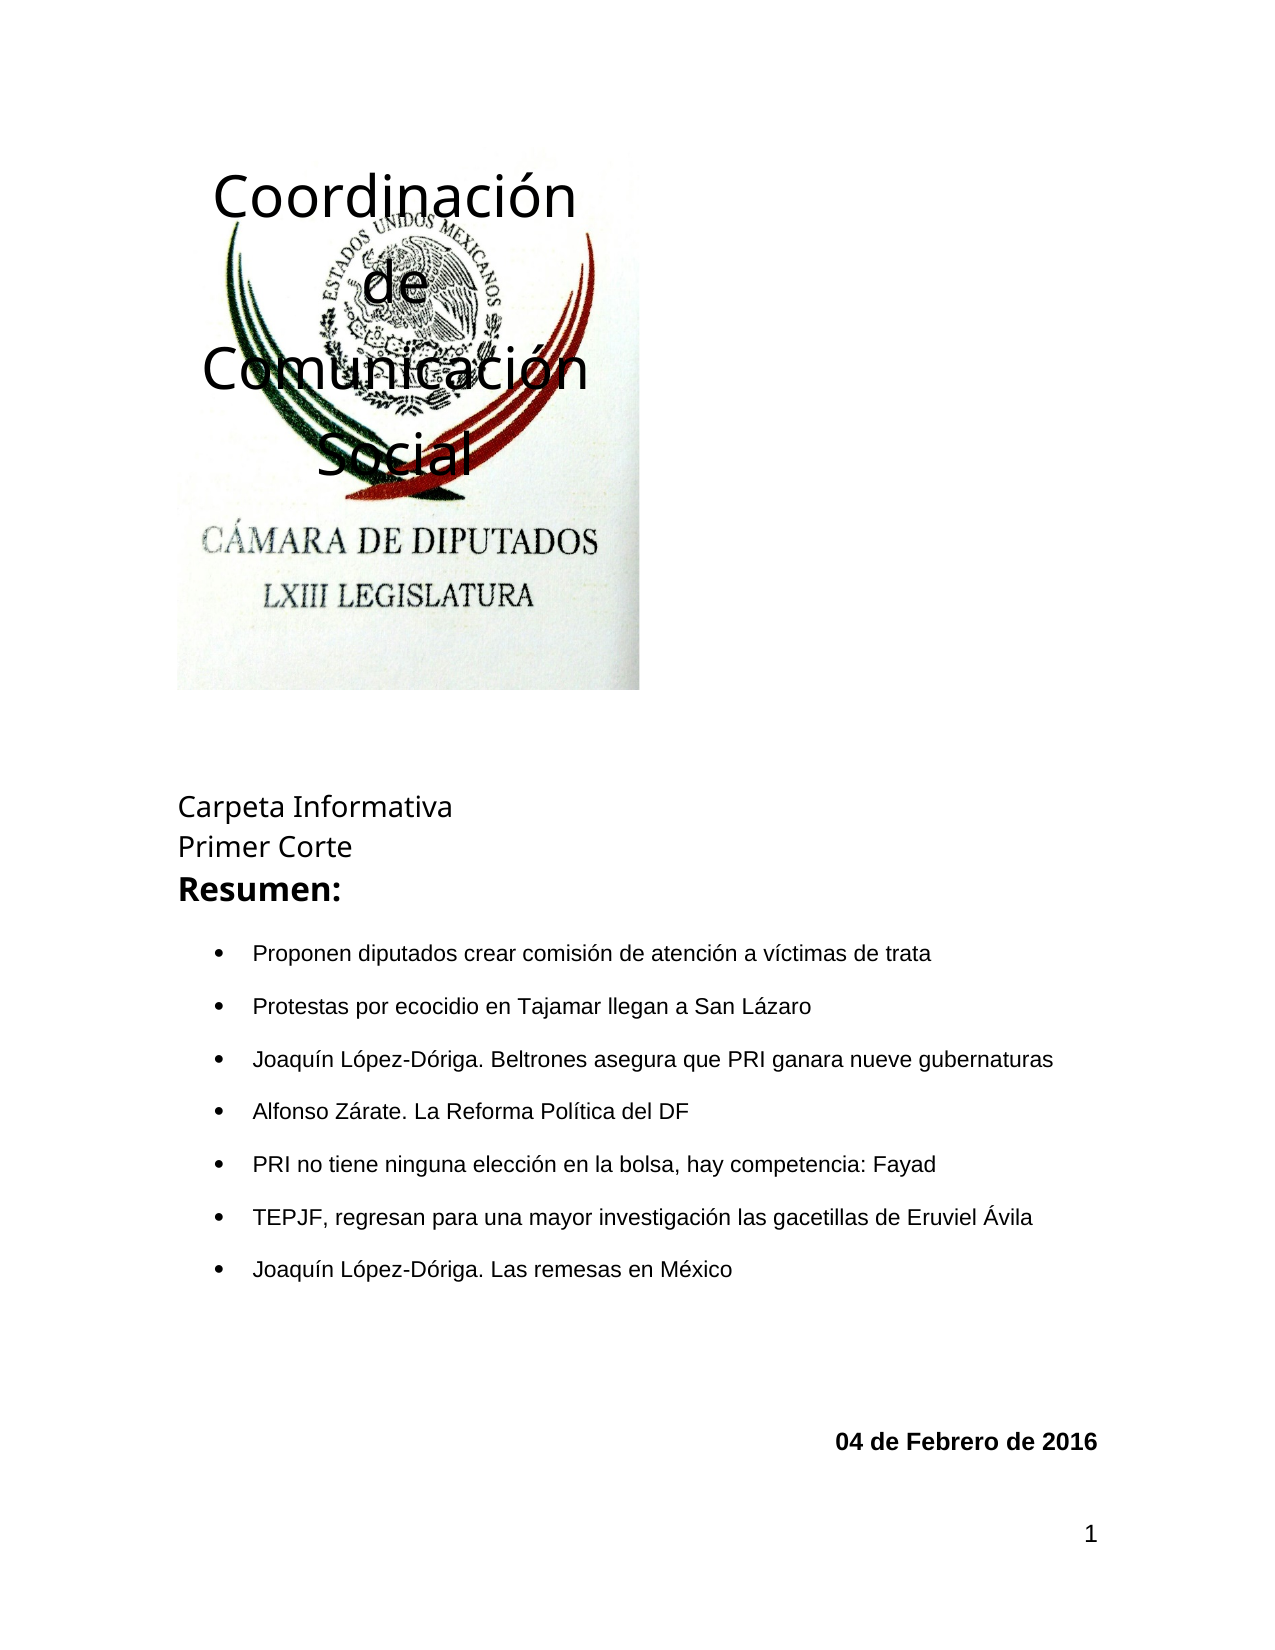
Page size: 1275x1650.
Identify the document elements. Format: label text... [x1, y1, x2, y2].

picture [177, 147, 640, 690]
text Carpeta Informativa [177, 787, 1098, 826]
list Alfonso Zárate. La Reforma Política del DF [215, 1098, 1098, 1125]
list Proponen diputados crear comisión de atención a víctimas de trata [215, 940, 1098, 967]
list Protestas por ecocidio en Tajamar llegan a San Lázaro [215, 993, 1098, 1019]
list PRI no tiene ninguna elección en la bolsa, hay competencia: Fayad [215, 1151, 1098, 1177]
text Resumen: [177, 866, 1098, 911]
text Primer Corte [177, 826, 1098, 866]
list Joaquín López-Dóriga. Beltrones asegura que PRI ganara nueve gubernaturas [215, 1046, 1098, 1072]
list Joaquín López-Dóriga. Las remesas en México [215, 1256, 1098, 1283]
list TEPJF, regresan para una mayor investigación las gacetillas de Eruviel Ávila [215, 1204, 1098, 1230]
text 04 de Febrero de 2016 [177, 1427, 1098, 1455]
